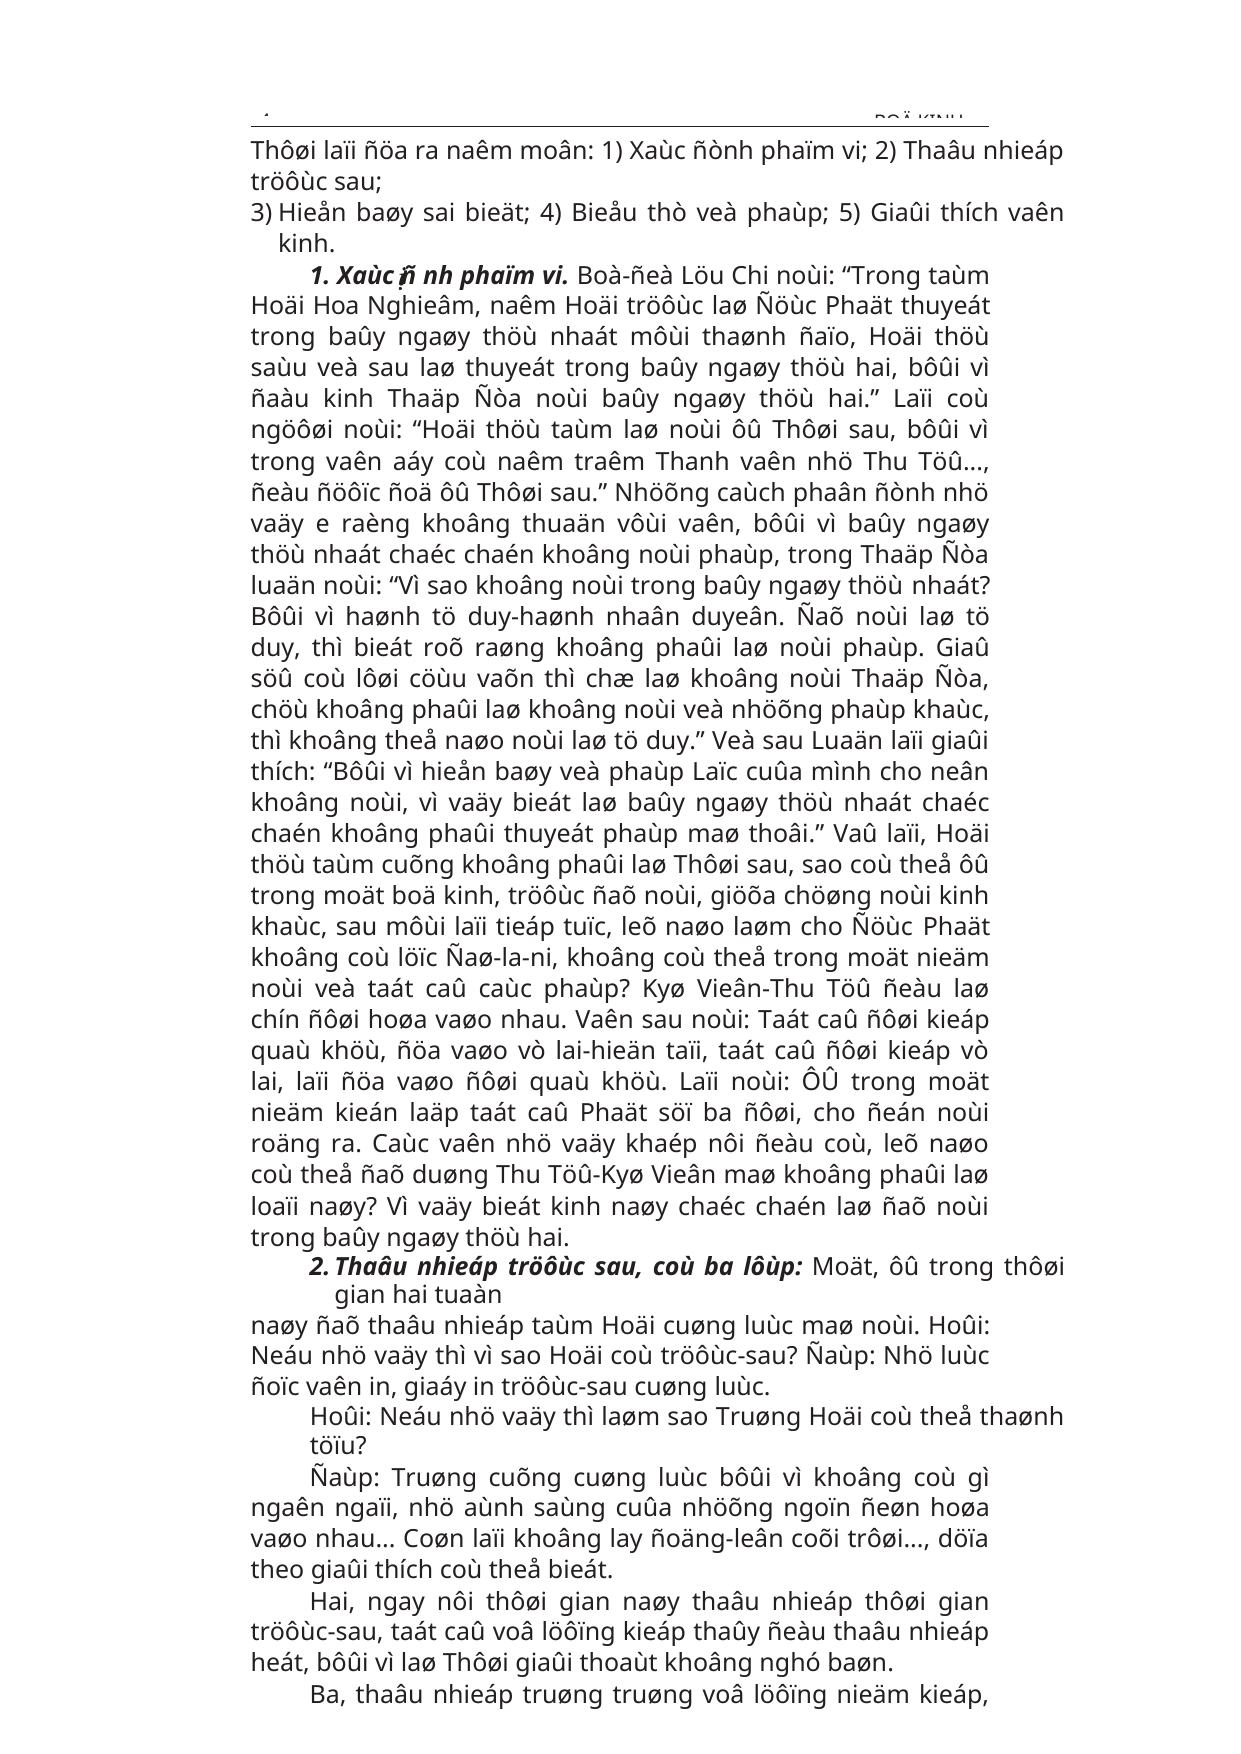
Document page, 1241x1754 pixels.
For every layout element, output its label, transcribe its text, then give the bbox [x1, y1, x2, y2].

text Hoûi: Neáu nhö vaäy thì laøm sao Truøng Hoäi coù theå thaønh töïu? [309, 1403, 1065, 1460]
list Thaâu nhieáp tröôùc sau, coù ba lôùp: Moät, ôû trong thôøi gian hai tuaàn [309, 1253, 1065, 1309]
text naøy ñaõ thaâu nhieáp taùm Hoäi cuøng luùc maø noùi. Hoûi: Neáu nhö vaäy thì vì sao Hoäi coù tröôùc-sau? Ñaùp: Nhö luùc ñoïc vaên in, giaáy in tröôùc-sau cuøng luùc. [250, 1310, 990, 1403]
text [250, 1678, 989, 1709]
list Hieån baøy sai bieät; 4) Bieåu thò veà phaùp; 5) Giaûi thích vaên kinh. [250, 197, 1065, 259]
text Ñaùp: Truøng cuõng cuøng luùc bôûi vì khoâng coù gì ngaên ngaïi, nhö aùnh saùng cuûa nhöõng ngoïn ñeøn hoøa vaøo nhau... Coøn laïi khoâng lay ñoäng-leân coõi trôøi..., döïa theo giaûi thích coù theå bieát. [250, 1461, 990, 1585]
text Hai, ngay nôi thôøi gian naøy thaâu nhieáp thôøi gian tröôùc-sau, taát caû voâ löôïng kieáp thaûy ñeàu thaâu nhieáp heát, bôûi vì laø Thôøi giaûi thoaùt khoâng nghó baøn. [250, 1585, 990, 1678]
text Thôøi laïi ñöa ra naêm moân: 1) Xaùc ñònh phaïm vi; 2) Thaâu nhieáp tröôùc sau; [250, 134, 1065, 197]
list Xaùc ñ nh phaïm vi. Boà-ñeà Löu Chi noùi: “Trong taùm Hoäi Hoa Nghieâm, naêm Hoäi tröôùc laø Ñöùc Phaät thuyeát trong baûy ngaøy thöù nhaát môùi thaønh ñaïo, Hoäi thöù saùu veà sau laø thuyeát trong baûy ngaøy thöù hai, bôûi vì ñaàu kinh Thaäp Ñòa noùi baûy ngaøy thöù hai.” Laïi coù ngöôøi noùi: “Hoäi thöù taùm laø noùi ôû Thôøi sau, bôûi vì trong vaên aáy coù naêm traêm Thanh vaên nhö Thu Töû..., ñeàu ñöôïc ñoä ôû Thôøi sau.” Nhöõng caùch phaân ñònh nhö vaäy e raèng khoâng thuaän vôùi vaên, bôûi vì baûy ngaøy thöù nhaát chaéc chaén khoâng noùi phaùp, trong Thaäp Ñòa luaän noùi: “Vì sao khoâng noùi trong baûy ngaøy thöù nhaát? Bôûi vì haønh tö duy-haønh nhaân duyeân. Ñaõ noùi laø tö duy, thì bieát roõ raøng khoâng phaûi laø noùi phaùp. Giaû söû coù lôøi cöùu vaõn thì chæ laø khoâng noùi Thaäp Ñòa, chöù khoâng phaûi laø khoâng noùi veà nhöõng phaùp khaùc, thì khoâng theå naøo noùi laø tö duy.” Veà sau Luaän laïi giaûi thích: “Bôûi vì hieån baøy veà phaùp Laïc cuûa mình cho neân khoâng noùi, vì vaäy bieát laø baûy ngaøy thöù nhaát chaéc chaén khoâng phaûi thuyeát phaùp maø thoâi.” Vaû laïi, Hoäi thöù taùm cuõng khoâng phaûi laø Thôøi sau, sao coù theå ôû trong moät boä kinh, tröôùc ñaõ noùi, giöõa chöøng noùi kinh khaùc, sau môùi laïi tieáp tuïc, leõ naøo laøm cho Ñöùc Phaät khoâng coù löïc Ñaø-la-ni, khoâng coù theå trong moät nieäm noùi veà taát caû caùc phaùp? Kyø Vieân-Thu Töû ñeàu laø chín ñôøi hoøa vaøo nhau. Vaên sau noùi: Taát caû ñôøi kieáp quaù khöù, ñöa vaøo vò lai-hieän taïi, taát caû ñôøi kieáp vò lai, laïi ñöa vaøo ñôøi quaù khöù. Laïi noùi: ÔÛ trong moät nieäm kieán laäp taát caû Phaät söï ba ñôøi, cho ñeán noùi roäng ra. Caùc vaên nhö vaäy khaép nôi ñeàu coù, leõ naøo coù theå ñaõ duøng Thu Töû-Kyø Vieân maø khoâng phaûi laø loaïi naøy? Vì vaäy bieát kinh naøy chaéc chaén laø ñaõ noùi trong baûy ngaøy thöù hai. [250, 260, 990, 1253]
